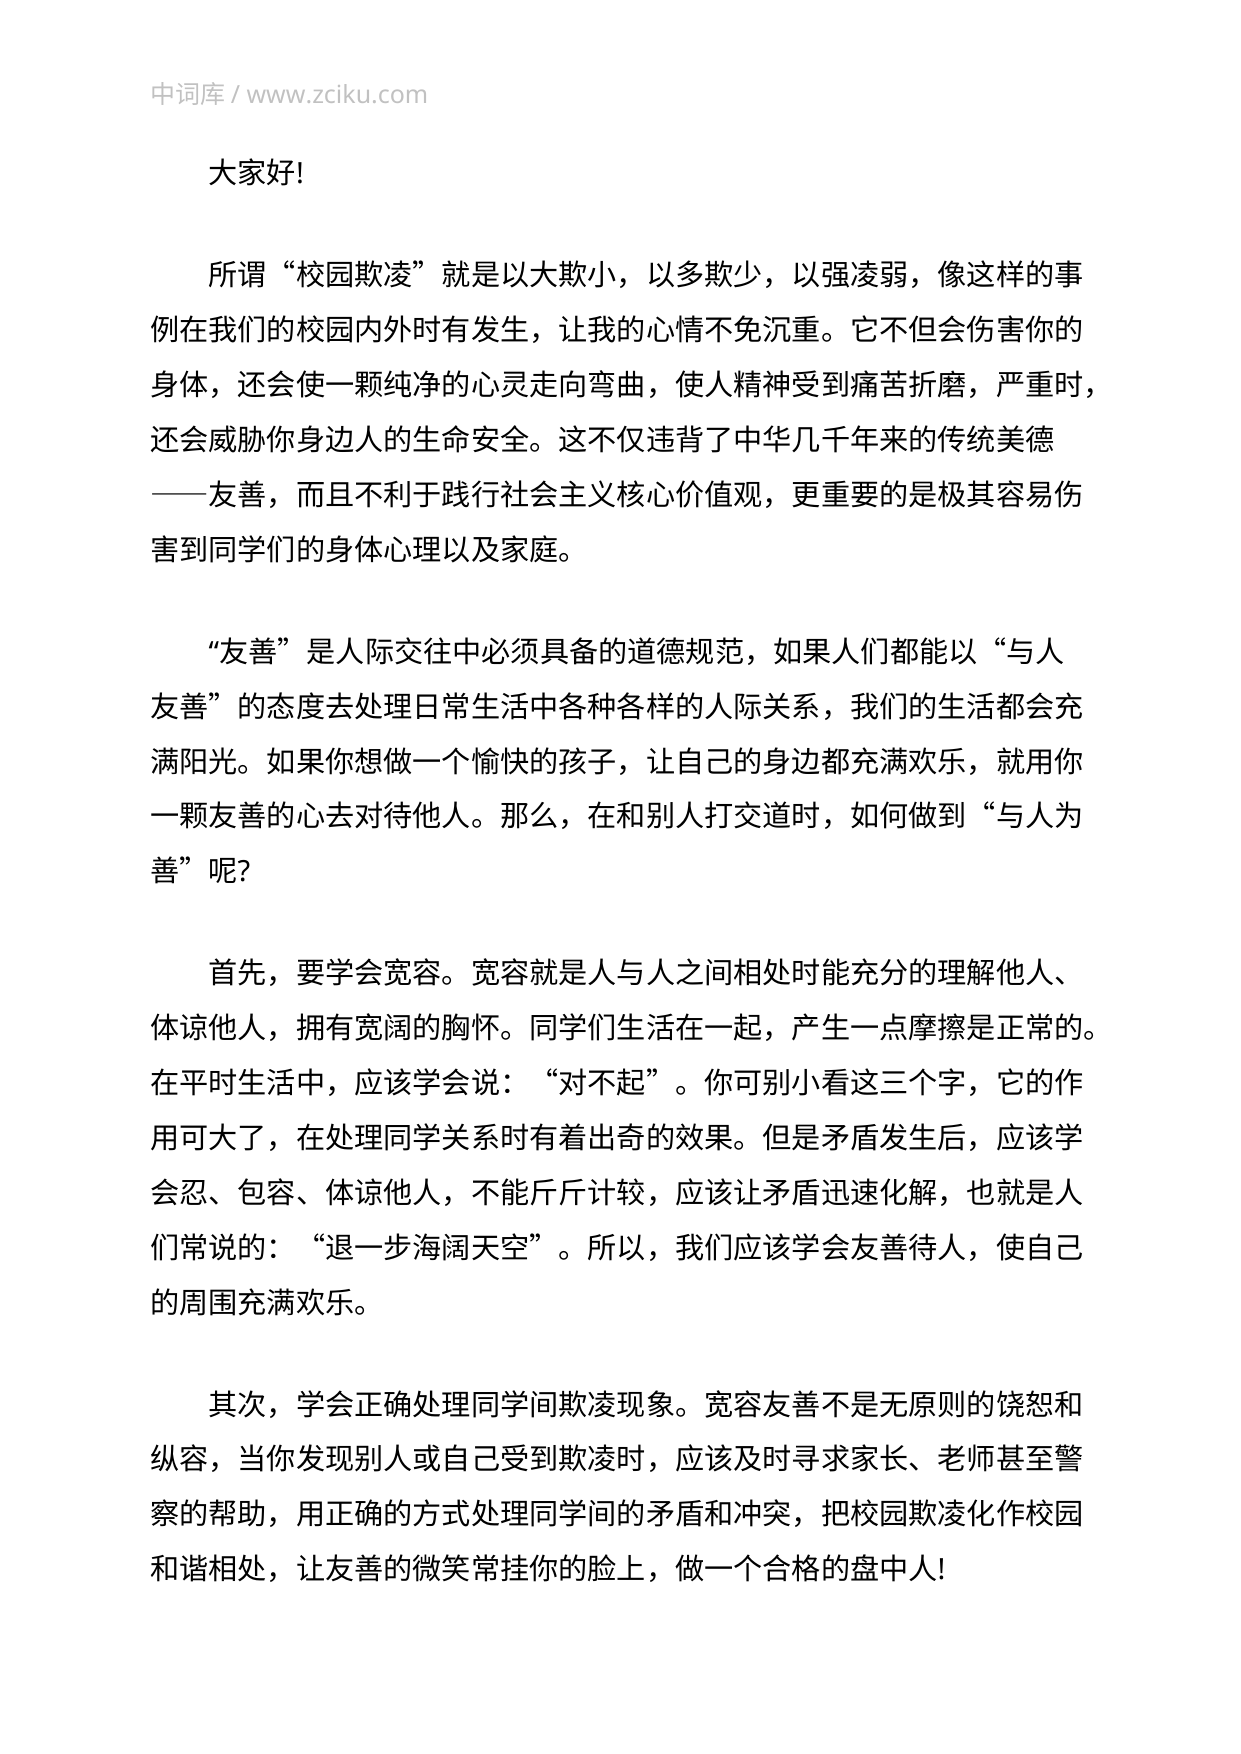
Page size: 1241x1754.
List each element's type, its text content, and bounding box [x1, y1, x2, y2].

text “友善”是人际交往中必须具备的道德规范，如果人们都能以“与人友善”的态度去处理日常生活中各种各样的人际关系，我们的生活都会充满阳光。如果你想做一个愉快的孩子，让自己的身边都充满欢乐，就用你一颗友善的心去对待他人。那么，在和别人打交道时，如何做到“与人为善”呢? [150, 628, 1090, 890]
text 其次，学会正确处理同学间欺凌现象。宽容友善不是无原则的饶恕和纵容，当你发现别人或自己受到欺凌时，应该及时寻求家长、老师甚至警察的帮助，用正确的方式处理同学间的矛盾和冲突，把校园欺凌化作校园和谐相处，让友善的微笑常挂你的脸上，做一个合格的盘中人! [150, 1381, 1090, 1588]
text 所谓“校园欺凌”就是以大欺小，以多欺少，以强凌弱，像这样的事例在我们的校园内外时有发生，让我的心情不免沉重。它不但会伤害你的身体，还会使一颗纯净的心灵走向弯曲，使人精神受到痛苦折磨，严重时，还会威胁你身边人的生命安全。这不仅违背了中华几千年来的传统美德——友善，而且不利于践行社会主义核心价值观，更重要的是极其容易伤害到同学们的身体心理以及家庭。 [150, 252, 1090, 569]
text 首先，要学会宽容。宽容就是人与人之间相处时能充分的理解他人、体谅他人，拥有宽阔的胸怀。同学们生活在一起，产生一点摩擦是正常的。在平时生活中，应该学会说：“对不起”。你可别小看这三个字，它的作用可大了，在处理同学关系时有着出奇的效果。但是矛盾发生后，应该学会忍、包容、体谅他人，不能斤斤计较，应该让矛盾迅速化解，也就是人们常说的：“退一步海阔天空”。所以，我们应该学会友善待人，使自己的周围充满欢乐。 [150, 950, 1090, 1322]
text 大家好! [150, 150, 1090, 192]
